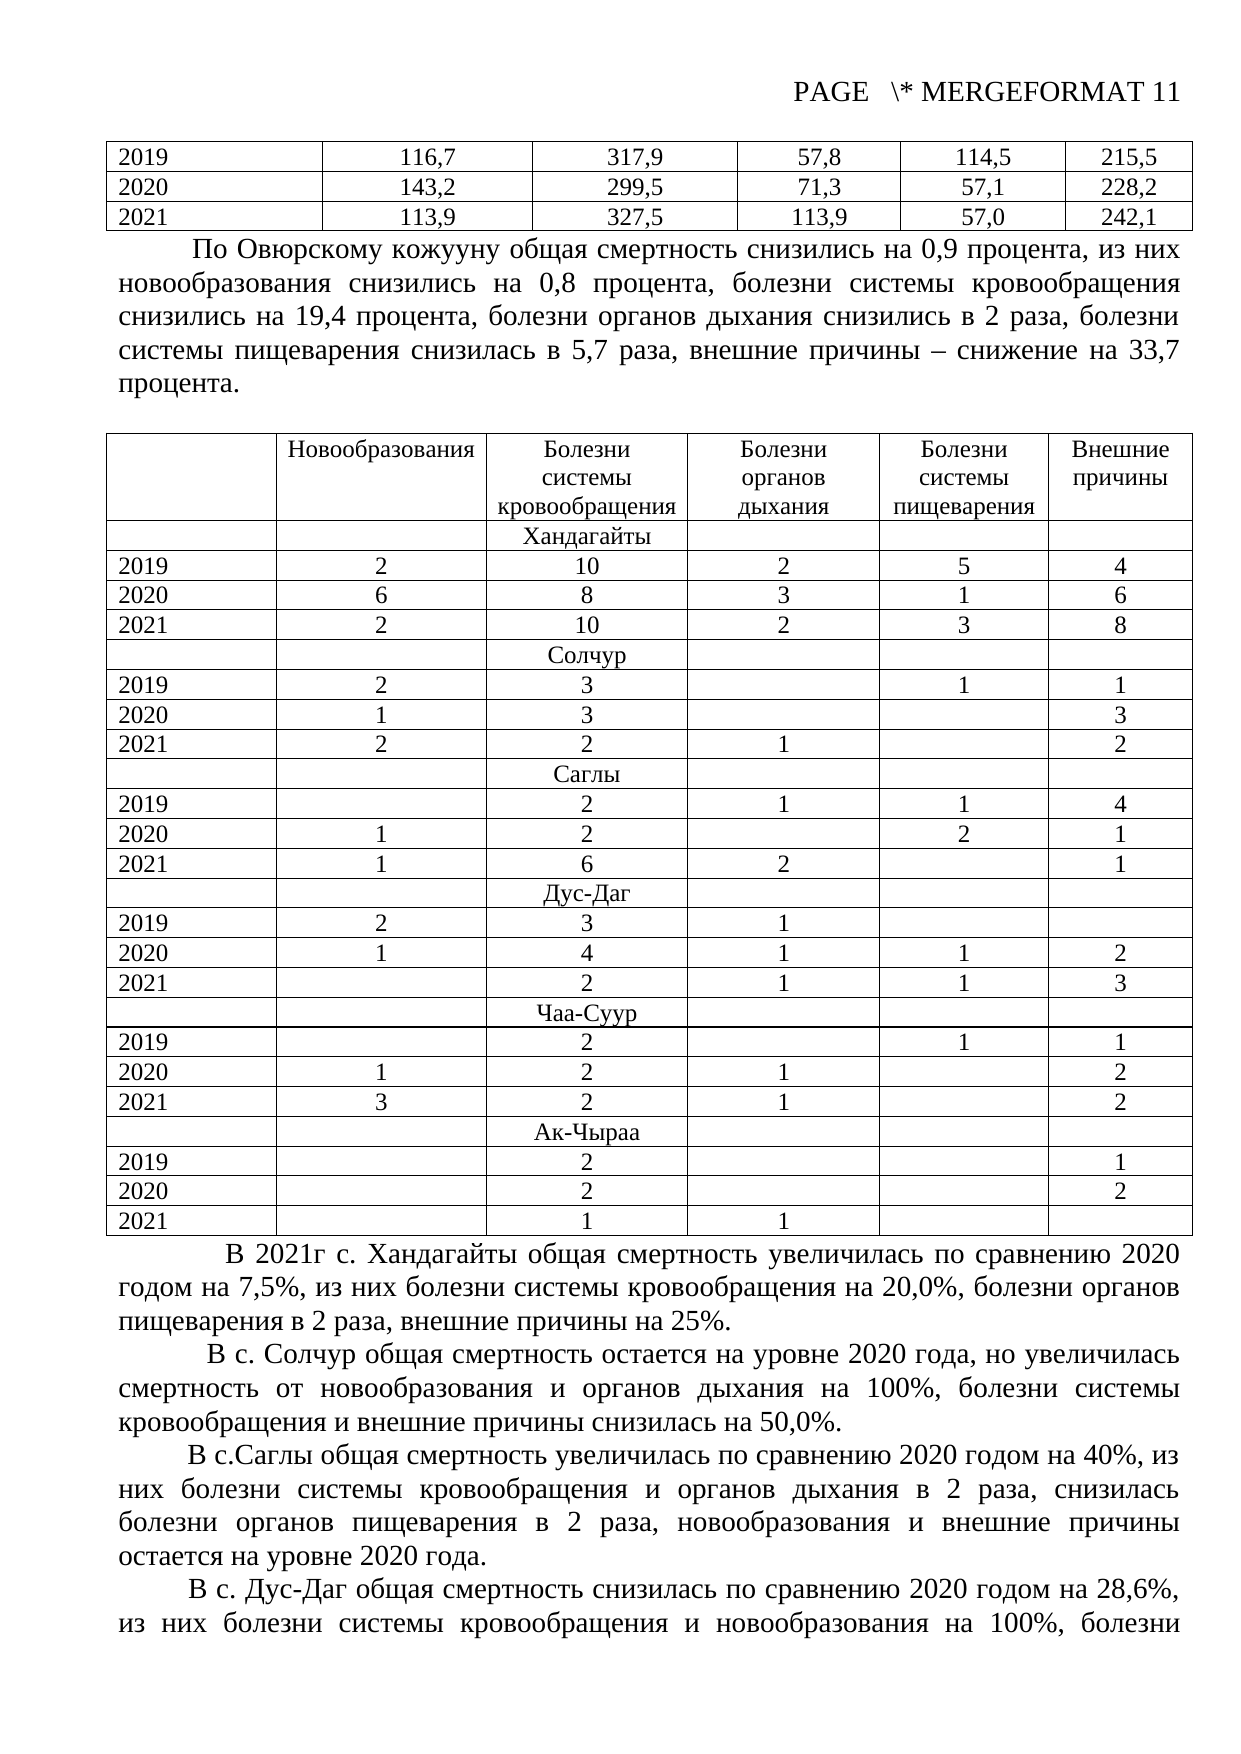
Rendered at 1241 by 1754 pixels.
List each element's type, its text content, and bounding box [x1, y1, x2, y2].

table_cell 2019 [107, 551, 276, 579]
table_cell [688, 759, 879, 788]
table_cell 242,1 [1066, 202, 1192, 230]
table_cell [688, 670, 879, 699]
text В с.Саглы общая смертность увеличилась по сравнению 2020 годом на 40%, из них болезни системы кровообращения и органов дыхания в 2 раза, снизилась болезни органов пищеварения в 2 раза, новообразования и внешние причины остается на уровне 2020 года. [118, 1437, 1181, 1571]
table_cell 2020 [107, 581, 276, 609]
table_cell 228,2 [1066, 172, 1192, 201]
table_cell [107, 879, 276, 907]
table_cell 1 [688, 1087, 879, 1116]
table_cell 2 [1049, 1176, 1192, 1205]
text В 2021г с. Хандагайты общая смертность увеличилась по сравнению 2020 годом на 7,5%, из них болезни системы кровообращения на 20,0%, болезни органов пищеварения в 2 раза, внешние причины на 25%. [118, 1236, 1181, 1337]
table_cell 1 [880, 670, 1048, 699]
table_cell [880, 759, 1048, 788]
table_cell [880, 1117, 1048, 1146]
table_cell 2 [880, 819, 1048, 848]
table_cell [688, 1176, 879, 1205]
table_cell 2021 [107, 202, 322, 230]
table_cell 1 [688, 730, 879, 758]
table_cell 2 [487, 1057, 687, 1086]
table_cell 2 [277, 670, 486, 699]
table_cell 1 [487, 1206, 687, 1235]
table_cell [1049, 879, 1192, 907]
table_cell [107, 640, 276, 669]
table_cell [277, 759, 486, 788]
table_cell 2021 [107, 1087, 276, 1116]
table_cell [107, 759, 276, 788]
table_cell [688, 1117, 879, 1146]
table_cell 1 [1049, 1028, 1192, 1056]
table_cell [688, 1028, 879, 1056]
table_cell [277, 1147, 486, 1175]
table_cell [1049, 640, 1192, 669]
table_cell 2 [688, 551, 879, 579]
table_cell 1 [277, 819, 486, 848]
table_cell 4 [487, 938, 687, 967]
table_cell [277, 1117, 486, 1146]
table_cell 1 [688, 938, 879, 967]
table_cell [107, 521, 276, 550]
table_cell [1049, 908, 1192, 937]
text По Овюрскому кожууну общая смертность снизились на 0,9 процента, из них новообразования снизились на 0,8 процента, болезни системы кровообращения снизились на 19,4 процента, болезни органов дыхания снизились в 2 раза, болезни системы пищеварения снизилась в 5,7 раза, внешние причины – снижение на 33,7 процента. [118, 231, 1181, 399]
table_cell 3 [487, 700, 687, 728]
table_cell 2 [1049, 1057, 1192, 1086]
table_cell 3 [277, 1087, 486, 1116]
table_cell Чаа-Суур [487, 998, 687, 1026]
table_cell 2 [487, 819, 687, 848]
table_cell 4 [1049, 551, 1192, 579]
table_cell [880, 640, 1048, 669]
table_cell [688, 1147, 879, 1175]
table_cell [880, 521, 1048, 550]
table_cell 2019 [107, 142, 322, 171]
table_cell 2019 [107, 670, 276, 699]
table_cell 2 [277, 908, 486, 937]
table_cell 2 [277, 610, 486, 639]
table_cell 113,9 [738, 202, 900, 230]
table_cell [1049, 1117, 1192, 1146]
table_cell [688, 640, 879, 669]
table_cell 1 [277, 1057, 486, 1086]
table_cell 2 [487, 789, 687, 818]
table_header Новообразования [277, 434, 486, 520]
table_cell [880, 879, 1048, 907]
table_cell 1 [277, 849, 486, 877]
table_cell 2 [487, 730, 687, 758]
table_cell 57,8 [738, 142, 900, 171]
table_cell 2020 [107, 819, 276, 848]
table_cell [880, 1176, 1048, 1205]
text В с. Солчур общая смертность остается на уровне 2020 года, но увеличилась смертность от новообразования и органов дыхания на 100%, болезни системы кровообращения и внешние причины снизилась на 50,0%. [118, 1337, 1181, 1437]
table_cell Солчур [487, 640, 687, 669]
table_cell 3 [1049, 968, 1192, 997]
table_cell [688, 819, 879, 848]
table_cell 317,9 [533, 142, 737, 171]
table_cell 2021 [107, 730, 276, 758]
table_cell [880, 998, 1048, 1026]
table_cell 2 [1049, 730, 1192, 758]
table_cell [1049, 521, 1192, 550]
table_cell 2 [1049, 1087, 1192, 1116]
table_cell [277, 968, 486, 997]
table_cell 1 [880, 789, 1048, 818]
table_header Болезни системы кровообращения [487, 434, 687, 520]
table_cell [880, 700, 1048, 728]
table_cell 1 [1049, 670, 1192, 699]
table_cell Саглы [487, 759, 687, 788]
table_cell [277, 789, 486, 818]
table_cell 2019 [107, 1147, 276, 1175]
table_cell 4 [1049, 789, 1192, 818]
table_cell 143,2 [323, 172, 532, 201]
table_cell 1 [880, 968, 1048, 997]
table_cell 1 [688, 908, 879, 937]
table_cell 2019 [107, 1028, 276, 1056]
table_cell 3 [487, 670, 687, 699]
table_cell 2019 [107, 908, 276, 937]
table_cell 3 [880, 610, 1048, 639]
table_cell [688, 998, 879, 1026]
table_cell [277, 998, 486, 1026]
table_cell Хандагайты [487, 521, 687, 550]
table_cell 1 [688, 1057, 879, 1086]
table_cell 2 [688, 610, 879, 639]
table_cell 2 [688, 849, 879, 877]
table_cell [880, 1057, 1048, 1086]
table_cell 2 [1049, 938, 1192, 967]
table_cell 2 [277, 551, 486, 579]
table_cell 1 [880, 938, 1048, 967]
table_cell 10 [487, 610, 687, 639]
table_cell 1 [880, 1028, 1048, 1056]
table_cell 215,5 [1066, 142, 1192, 171]
table_cell 6 [1049, 581, 1192, 609]
table_cell 2 [487, 1147, 687, 1175]
table_cell 327,5 [533, 202, 737, 230]
table_cell 2019 [107, 789, 276, 818]
table_cell [1049, 759, 1192, 788]
table_cell [688, 879, 879, 907]
table_cell 1 [1049, 819, 1192, 848]
table_cell 2021 [107, 1206, 276, 1235]
table_cell 2021 [107, 610, 276, 639]
table_cell 5 [880, 551, 1048, 579]
table_cell 8 [1049, 610, 1192, 639]
table_cell [880, 1087, 1048, 1116]
table_cell 6 [487, 849, 687, 877]
table_cell [277, 879, 486, 907]
table_cell 1 [688, 1206, 879, 1235]
table_cell [880, 730, 1048, 758]
table_cell 57,0 [901, 202, 1065, 230]
table_cell [880, 849, 1048, 877]
table_cell 2 [487, 968, 687, 997]
table_cell [880, 1147, 1048, 1175]
table_header Болезни органов дыхания [688, 434, 879, 520]
table_cell 1 [880, 581, 1048, 609]
table_cell 2 [487, 1028, 687, 1056]
table_cell [277, 1176, 486, 1205]
table_cell 2021 [107, 968, 276, 997]
table_cell 2020 [107, 172, 322, 201]
table_cell [880, 1206, 1048, 1235]
table_cell 2021 [107, 849, 276, 877]
table_cell 10 [487, 551, 687, 579]
table_cell 116,7 [323, 142, 532, 171]
table_cell Ак-Чыраа [487, 1117, 687, 1146]
table_cell 114,5 [901, 142, 1065, 171]
table_cell 2 [277, 730, 486, 758]
table_cell 6 [277, 581, 486, 609]
table_cell 57,1 [901, 172, 1065, 201]
table_cell [277, 521, 486, 550]
table_cell 1 [688, 968, 879, 997]
table_cell 2020 [107, 1176, 276, 1205]
table_cell [107, 998, 276, 1026]
table_cell 3 [487, 908, 687, 937]
table_cell 1 [688, 789, 879, 818]
table_cell 3 [688, 581, 879, 609]
table_header Внешние причины [1049, 434, 1192, 520]
table_cell [1049, 1206, 1192, 1235]
table_cell 1 [1049, 849, 1192, 877]
table_cell 1 [277, 938, 486, 967]
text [118, 1571, 1181, 1638]
table_cell [688, 521, 879, 550]
table_cell 2020 [107, 938, 276, 967]
table_cell Дус-Даг [487, 879, 687, 907]
table_cell [688, 700, 879, 728]
table_cell [1049, 998, 1192, 1026]
table_cell [277, 1028, 486, 1056]
table_cell 1 [277, 700, 486, 728]
table_cell 2020 [107, 700, 276, 728]
table_cell 2020 [107, 1057, 276, 1086]
table_cell [277, 640, 486, 669]
table_cell 3 [1049, 700, 1192, 728]
table_header [107, 434, 276, 520]
table_cell 71,3 [738, 172, 900, 201]
table_cell 299,5 [533, 172, 737, 201]
table_cell [277, 1206, 486, 1235]
table_cell 2 [487, 1176, 687, 1205]
table_cell 1 [1049, 1147, 1192, 1175]
table_header Болезни системы пищеварения [880, 434, 1048, 520]
table_cell [107, 1117, 276, 1146]
table_cell 113,9 [323, 202, 532, 230]
table_cell 2 [487, 1087, 687, 1116]
table_cell 8 [487, 581, 687, 609]
table_cell [880, 908, 1048, 937]
